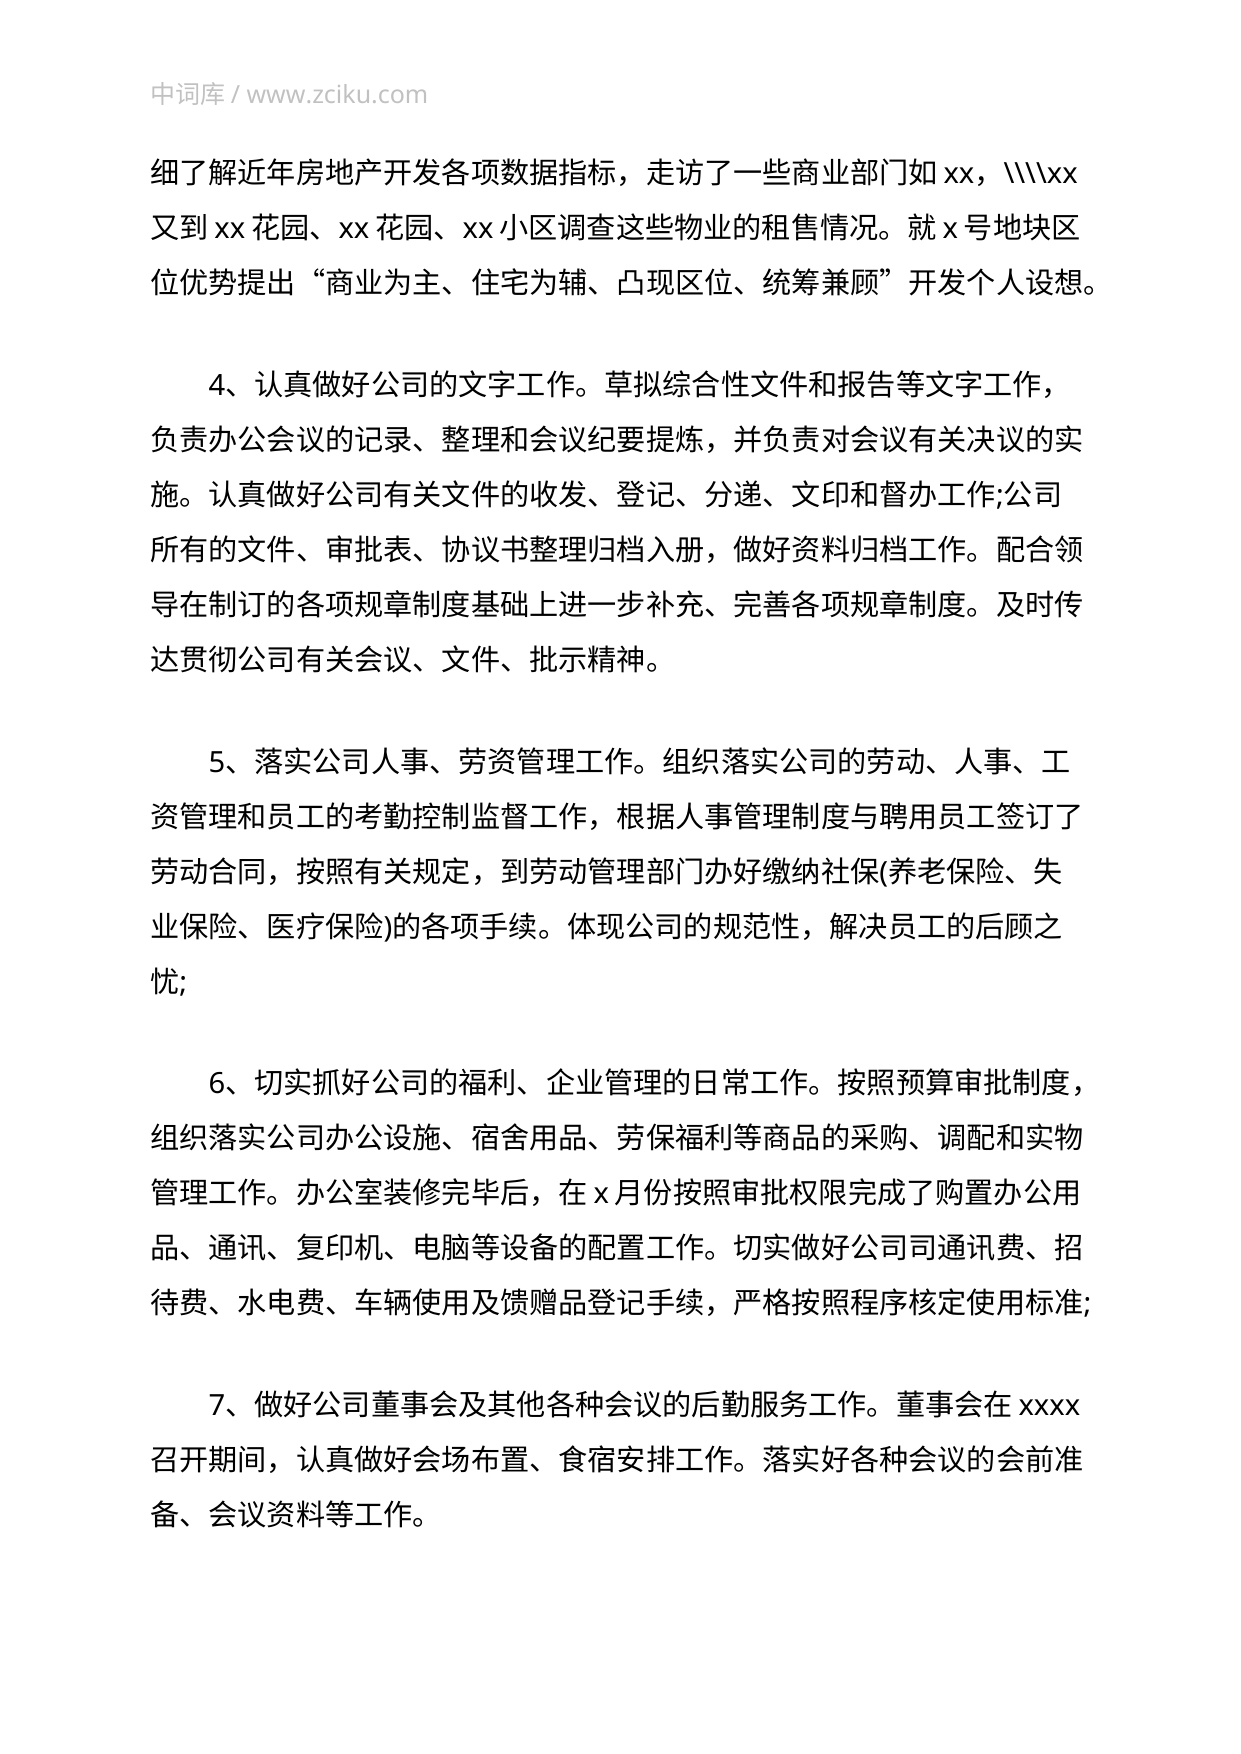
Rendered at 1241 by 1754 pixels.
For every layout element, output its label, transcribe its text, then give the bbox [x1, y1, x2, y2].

text 7、做好公司董事会及其他各种会议的后勤服务工作。董事会在xxxx召开期间，认真做好会场布置、食宿安排工作。落实好各种会议的会前准备、会议资料等工作。 [150, 1382, 1090, 1534]
text 5、落实公司人事、劳资管理工作。组织落实公司的劳动、人事、工资管理和员工的考勤控制监督工作，根据人事管理制度与聘用员工签订了劳动合同，按照有关规定，到劳动管理部门办好缴纳社保(养老保险、失业保险、医疗保险)的各项手续。体现公司的规范性，解决员工的后顾之忧; [150, 738, 1090, 1001]
text 6、切实抓好公司的福利、企业管理的日常工作。按照预算审批制度，组织落实公司办公设施、宿舍用品、劳保福利等商品的采购、调配和实物管理工作。办公室装修完毕后，在x月份按照审批权限完成了购置办公用品、通讯、复印机、电脑等设备的配置工作。切实做好公司司通讯费、招待费、水电费、车辆使用及馈赠品登记手续，严格按照程序核定使用标准; [150, 1060, 1090, 1322]
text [150, 150, 1090, 302]
text 4、认真做好公司的文字工作。草拟综合性文件和报告等文字工作，负责办公会议的记录、整理和会议纪要提炼，并负责对会议有关决议的实施。认真做好公司有关文件的收发、登记、分递、文印和督办工作;公司所有的文件、审批表、协议书整理归档入册，做好资料归档工作。配合领导在制订的各项规章制度基础上进一步补充、完善各项规章制度。及时传达贯彻公司有关会议、文件、批示精神。 [150, 362, 1090, 679]
